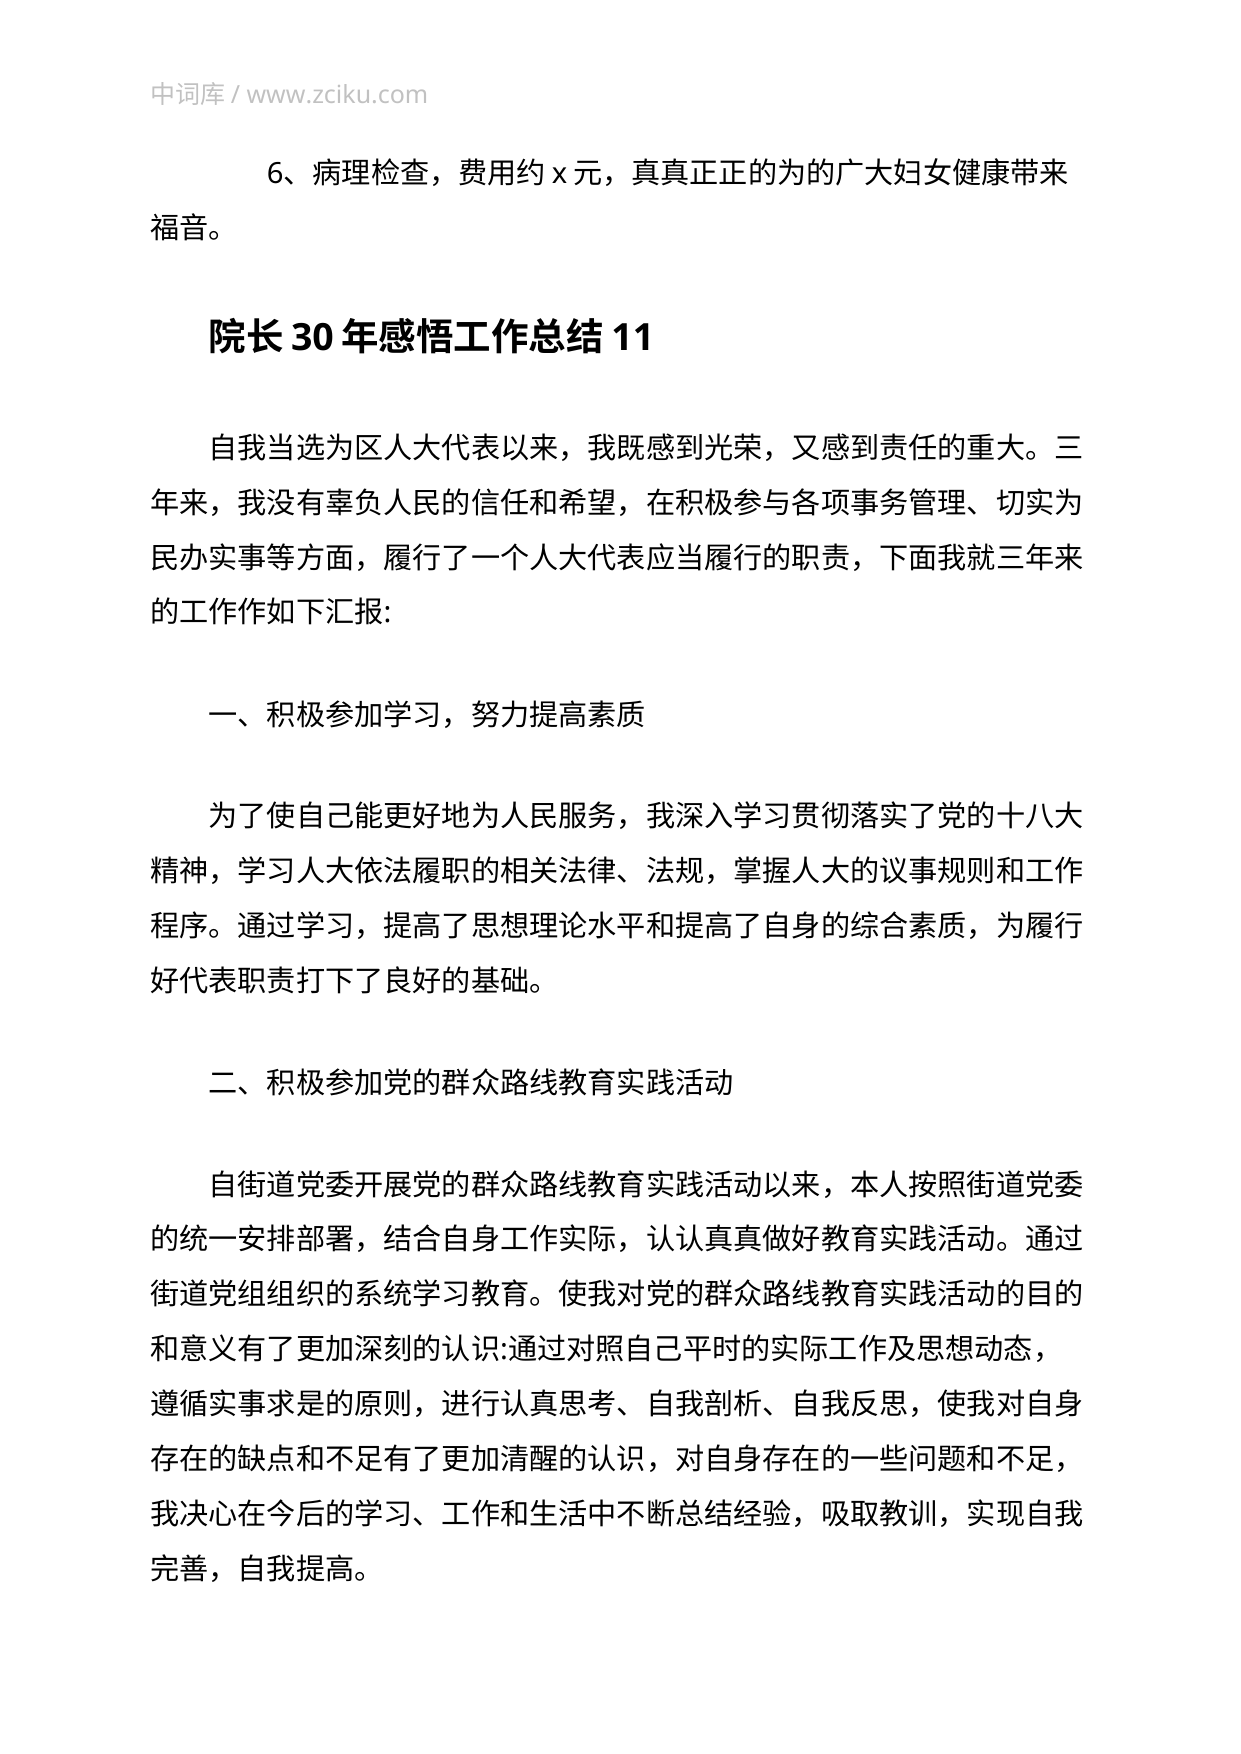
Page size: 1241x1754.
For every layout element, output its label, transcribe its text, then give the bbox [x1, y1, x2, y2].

text 6、病理检查，费用约x元，真真正正的为的广大妇女健康带来福音。 [150, 150, 1090, 247]
text 为了使自己能更好地为人民服务，我深入学习贯彻落实了党的十八大精神，学习人大依法履职的相关法律、法规，掌握人大的议事规则和工作程序。通过学习，提高了思想理论水平和提高了自身的综合素质，为履行好代表职责打下了良好的基础。 [150, 793, 1090, 1000]
text 自街道党委开展党的群众路线教育实践活动以来，本人按照街道党委的统一安排部署，结合自身工作实际，认认真真做好教育实践活动。通过街道党组组织的系统学习教育。使我对党的群众路线教育实践活动的目的和意义有了更加深刻的认识:通过对照自己平时的实际工作及思想动态，遵循实事求是的原则，进行认真思考、自我剖析、自我反思，使我对自身存在的缺点和不足有了更加清醒的认识，对自身存在的一些问题和不足，我决心在今后的学习、工作和生活中不断总结经验，吸取教训，实现自我完善，自我提高。 [150, 1161, 1090, 1588]
text 自我当选为区人大代表以来，我既感到光荣，又感到责任的重大。三年来，我没有辜负人民的信任和希望，在积极参与各项事务管理、切实为民办实事等方面，履行了一个人大代表应当履行的职责，下面我就三年来的工作作如下汇报: [150, 424, 1090, 631]
text 一、积极参加学习，努力提高素质 [150, 691, 1090, 733]
text 院长30年感悟工作总结11 [150, 307, 1090, 361]
text 二、积极参加党的群众路线教育实践活动 [150, 1059, 1090, 1102]
